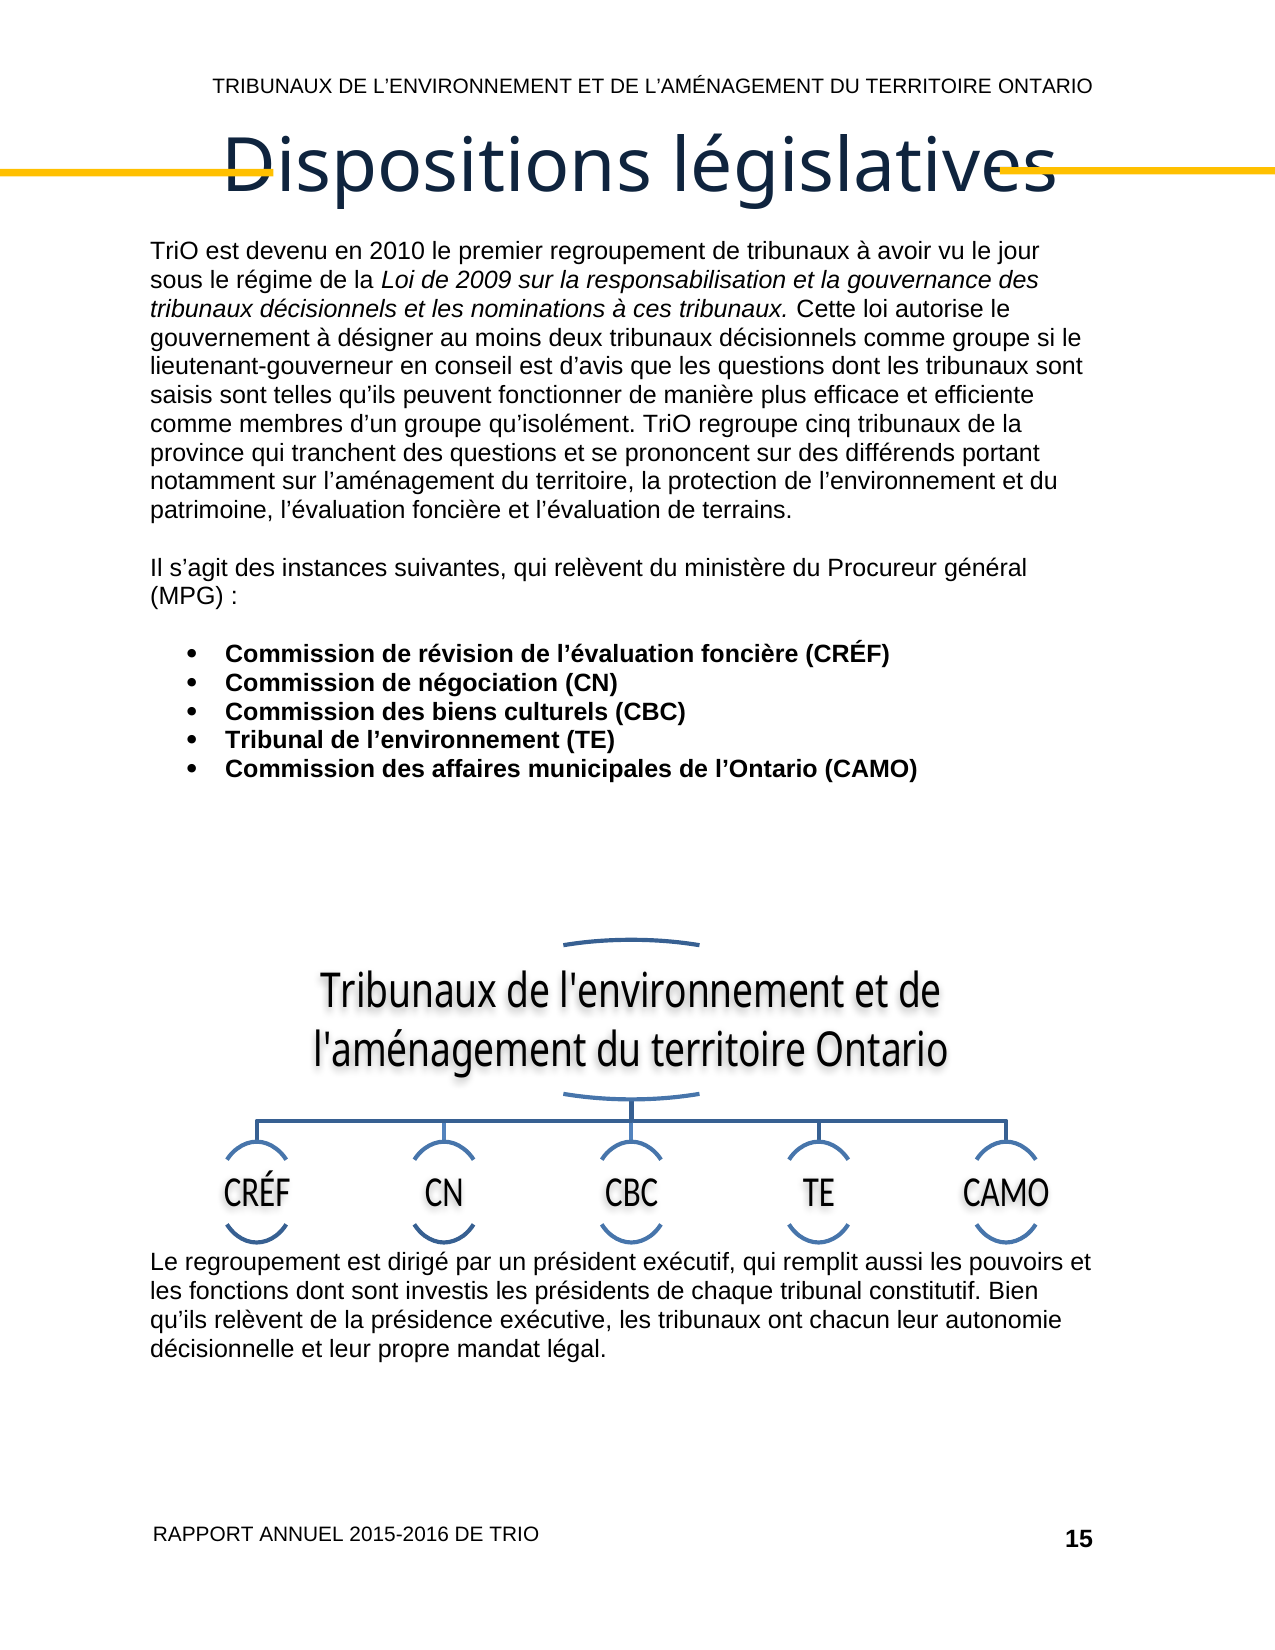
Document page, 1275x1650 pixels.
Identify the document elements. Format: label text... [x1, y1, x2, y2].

text TriO est devenu en 2010 le premier regroupement de tribunaux à avoir vu le jour sous le régime de la Loi de 2009 sur la responsabilisation et la gouvernance des tribunaux décisionnels et les nominations à ces tribunaux. Cette loi autorise le gouvernement à désigner au moins deux tribunaux décisionnels comme groupe si le lieutenant-gouverneur en conseil est d’avis que les questions dont les tribunaux sont saisis sont telles qu’ils peuvent fonctionner de manière plus efficace et efficiente comme membres d’un groupe qu’isolément. TriO regroupe cinq tribunaux de la province qui tranchent des questions et se prononcent sur des différends portant notamment sur l’aménagement du territoire, la protection de l’environnement et du patrimoine, l’évaluation foncière et l’évaluation de terrains. [150, 236, 1093, 524]
text Le regroupement est dirigé par un président exécutif, qui remplit aussi les pouvoirs et les fonctions dont sont investis les présidents de chaque tribunal constitutif. Bien qu’ils relèvent de la présidence exécutive, les tribunaux ont chacun leur autonomie décisionnelle et leur propre mandat légal. [150, 812, 1093, 1362]
list Commission de négociation (CN) [187, 668, 1093, 696]
text Il s’agit des instances suivantes, qui relèvent du ministère du Procureur général (MPG) : [150, 552, 1093, 610]
list Commission des biens culturels (CBC) [187, 696, 1093, 725]
list Tribunal de l’environnement (TE) [187, 725, 1093, 754]
list Commission de révision de l’évaluation foncière (CRÉF) [187, 639, 1093, 668]
list Commission des affaires municipales de l’Ontario (CAMO) [187, 754, 1093, 783]
